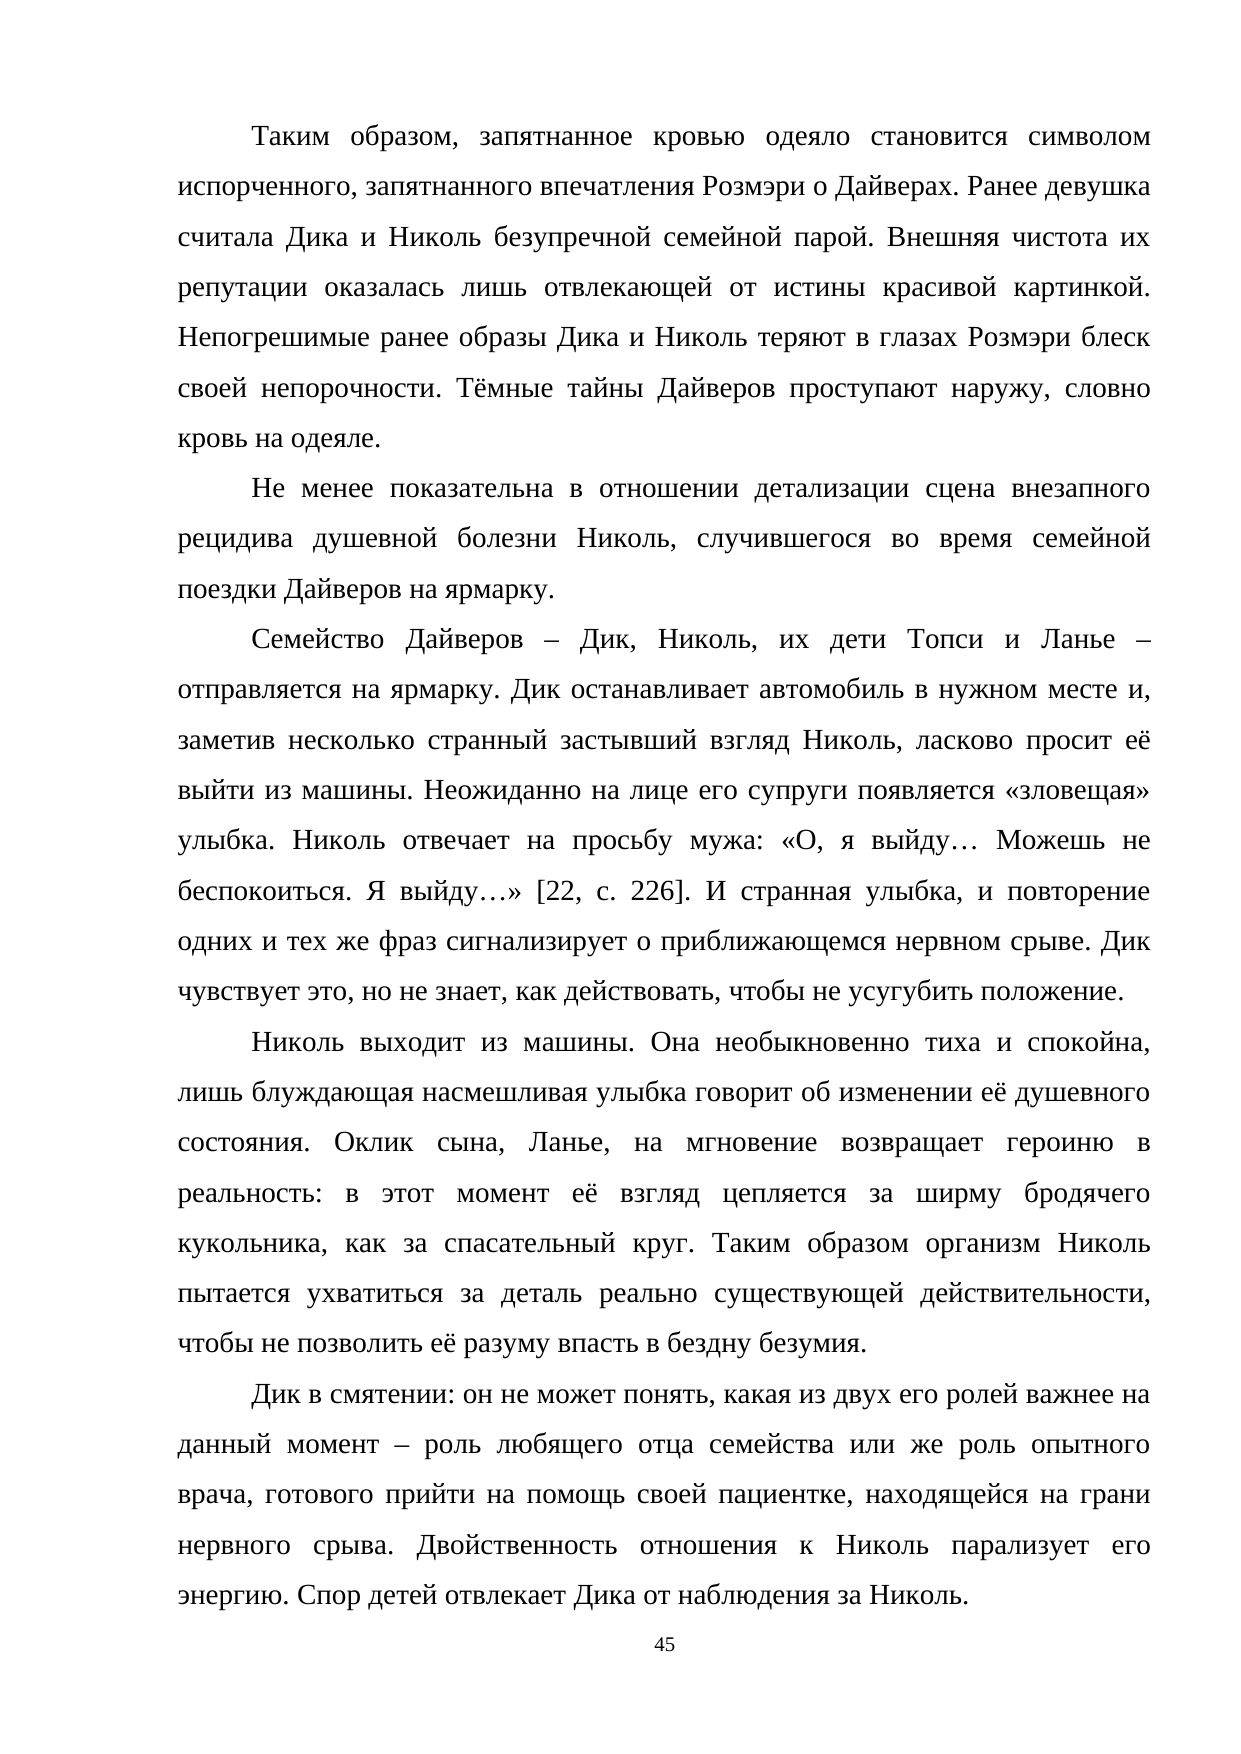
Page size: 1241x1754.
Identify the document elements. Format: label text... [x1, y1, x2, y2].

text Семейство Дайверов – Дик, Николь, их дети Топси и Ланье – отправляется на ярмарку. Дик останавливает автомобиль в нужном месте и, заметив несколько странный застывший взгляд Николь, ласково просит её выйти из машины. Неожиданно на лице его супруги появляется «зловещая» улыбка. Николь отвечает на просьбу мужа: «О, я выйду… Можешь не беспокоиться. Я выйду…» [22, с. 226]. И странная улыбка, и повторение одних и тех же фраз сигнализирует о приближающемся нервном срыве. Дик чувствует это, но не знает, как действовать, чтобы не усугубить положение. [177, 621, 1152, 1007]
text Таким образом, запятнанное кровью одеяло становится символом испорченного, запятнанного впечатления Розмэри о Дайверах. Ранее девушка считала Дика и Николь безупречной семейной парой. Внешняя чистота их репутации оказалась лишь отвлекающей от истины красивой картинкой. Непогрешимые ранее образы Дика и Николь теряют в глазах Розмэри блеск своей непорочности. Тёмные тайны Дайверов проступают наружу, словно кровь на одеяле. [177, 118, 1152, 453]
text Не менее показательна в отношении детализации сцена внезапного рецидива душевной болезни Николь, случившегося во время семейной поездки Дайверов на ярмарку. [177, 470, 1152, 604]
text Дик в смятении: он не может понять, какая из двух его ролей важнее на данный момент – роль любящего отца семейства или же роль опытного врача, готового прийти на помощь своей пациентке, находящейся на грани нервного срыва. Двойственность отношения к Николь парализует его энергию. Спор детей отвлекает Дика от наблюдения за Николь. [177, 1376, 1152, 1611]
text Николь выходит из машины. Она необыкновенно тиха и спокойна, лишь блуждающая насмешливая улыбка говорит об изменении её душевного состояния. Оклик сына, Ланье, на мгновение возвращает героиню в реальность: в этот момент её взгляд цепляется за ширму бродячего кукольника, как за спасательный круг. Таким образом организм Николь пытается ухватиться за деталь реально существующей действительности, чтобы не позволить её разуму впасть в бездну безумия. [177, 1024, 1152, 1359]
